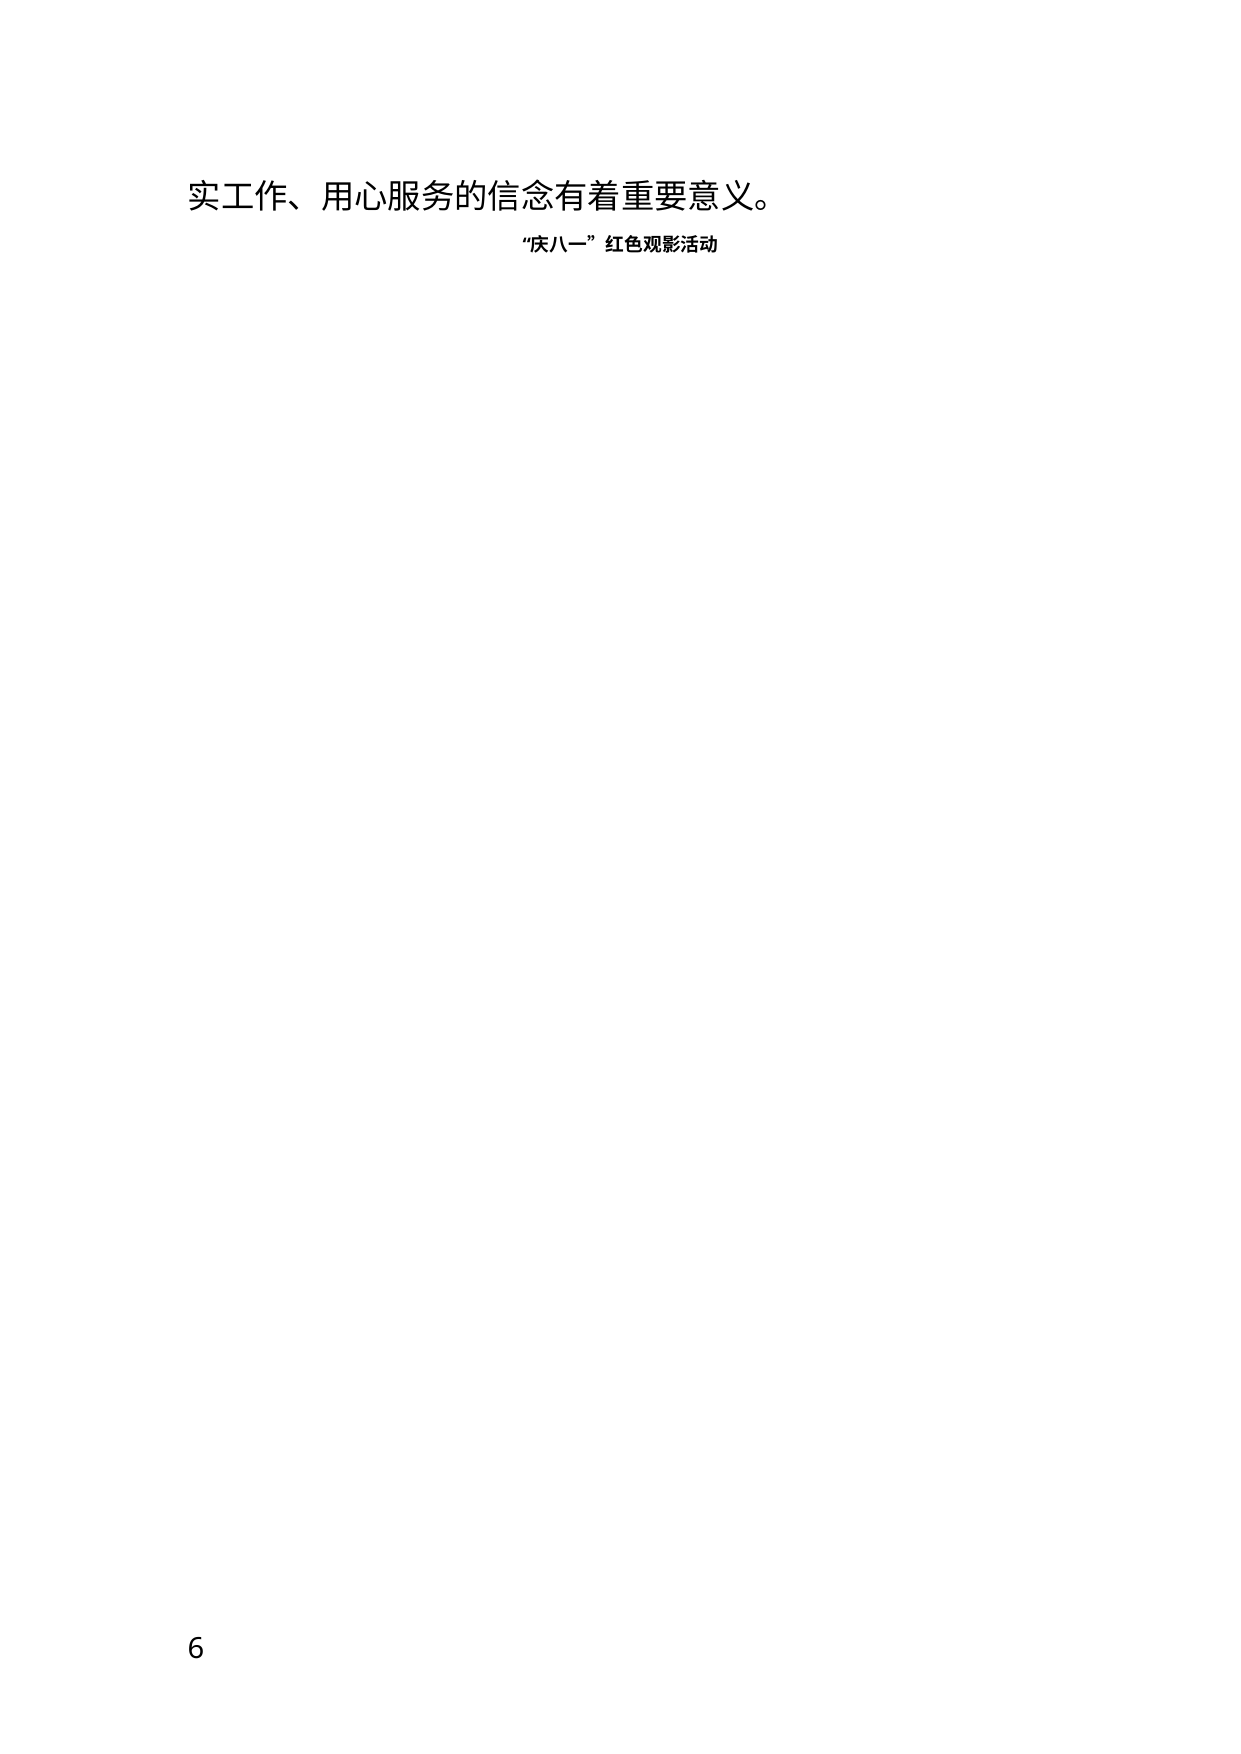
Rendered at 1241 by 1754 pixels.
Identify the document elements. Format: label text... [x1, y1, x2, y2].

text “庆八一”红色观影活动 [187, 227, 1053, 259]
text 此次观影，不仅让职工更生动细致地了解了大国力量和强军目标，更将建军精神和红色文化深深地刻印于心中，对职工牢记身着白衣服务病患的责任和使命，坚定扎实工作、用心服务的信念有着重要意义。 [187, 162, 1053, 227]
